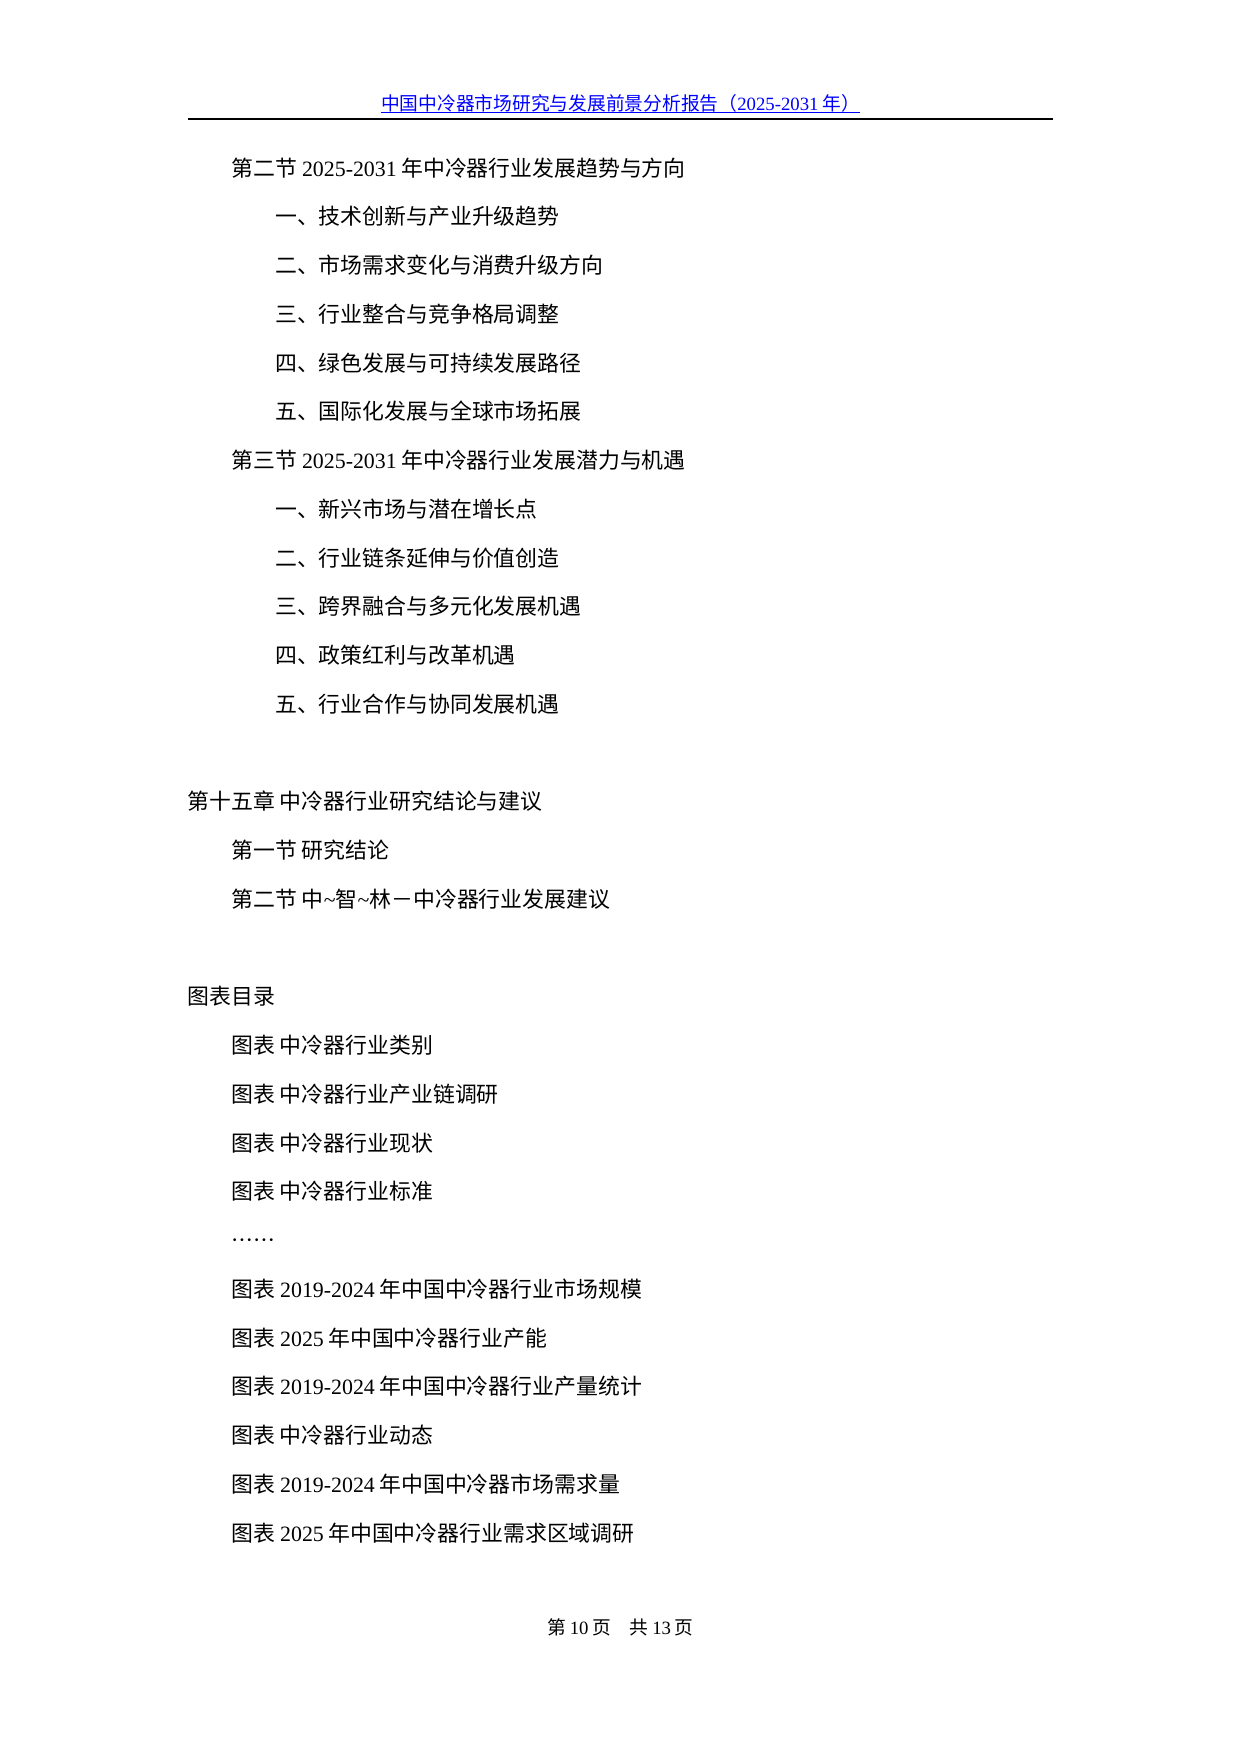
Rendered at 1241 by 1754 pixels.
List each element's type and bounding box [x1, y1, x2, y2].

text [187, 150, 1053, 1548]
